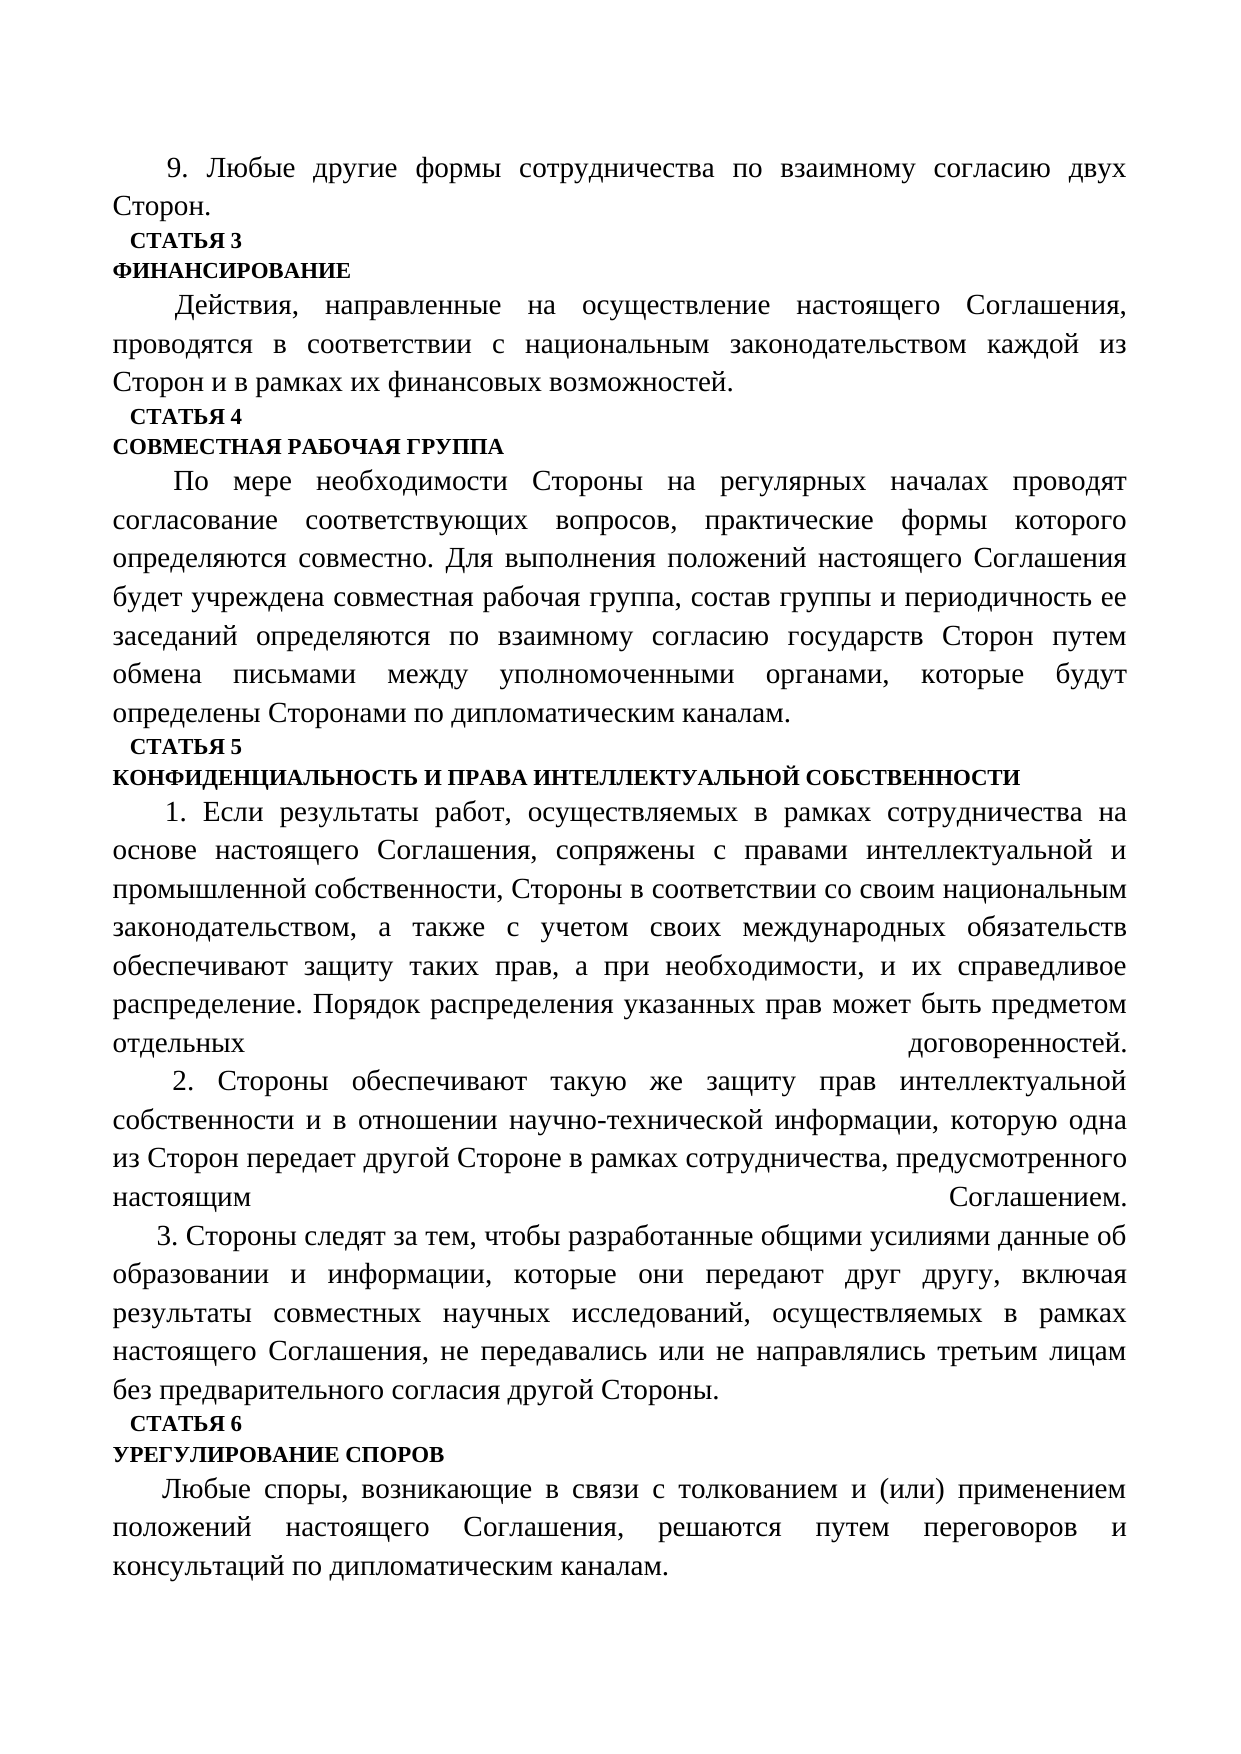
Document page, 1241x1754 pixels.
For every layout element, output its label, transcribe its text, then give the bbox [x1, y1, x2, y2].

text СТАТЬЯ 3 ФИНАНСИРОВАНИЕ [112, 227, 1128, 284]
text Действия, направленные на осуществление настоящего Соглашения, проводятся в соответствии с национальным законодательством каждой из Сторон и в рамках их финансовых возможностей. [112, 287, 1128, 398]
text СТАТЬЯ 6 УРЕГУЛИРОВАНИЕ СПОРОВ [112, 1410, 1128, 1467]
text СТАТЬЯ 5 КОНФИДЕНЦИАЛЬНОСТЬ И ПРАВА ИНТЕЛЛЕКТУАЛЬНОЙ СОБСТВЕННОСТИ [112, 733, 1128, 790]
text По мере необходимости Стороны на регулярных началах проводят согласование соответствующих вопросов, практические формы которого определяются совместно. Для выполнения положений настоящего Соглашения будет учреждена совместная рабочая группа, состав группы и периодичность ее заседаний определяются по взаимному согласию государств Сторон путем обмена письмами между уполномоченными органами, которые будут определены Сторонами по дипломатическим каналам. [112, 463, 1128, 728]
text Любые споры, возникающие в связи с толкованием и (или) применением положений настоящего Соглашения, решаются путем переговоров и консультаций по дипломатическим каналам. [112, 1471, 1128, 1581]
text 1. Если результаты работ, осуществляемых в рамках сотрудничества на основе настоящего Соглашения, сопряжены с правами интеллектуальной и промышленной собственности, Стороны в соответствии со своим национальным законодательством, а также с учетом своих международных обязательств обеспечивают защиту таких прав, а при необходимости, и их справедливое распределение. Порядок распределения указанных прав может быть предметом отдельных договоренностей. 2. Стороны обеспечивают такую же защиту прав интеллектуальной собственности и в отношении научно-технической информации, которую одна из Сторон передает другой Стороне в рамках сотрудничества, предусмотренного настоящим Соглашением. 3. Стороны следят за тем, чтобы разработанные общими усилиями данные об образовании и информации, которые они передают друг другу, включая результаты совместных научных исследований, осуществляемых в рамках настоящего Соглашения, не передавались или не направлялись третьим лицам без предварительного согласия другой Стороны. [112, 794, 1128, 1405]
text СТАТЬЯ 4 СОВМЕСТНАЯ РАБОЧАЯ ГРУППА [112, 403, 1128, 460]
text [112, 150, 1128, 222]
